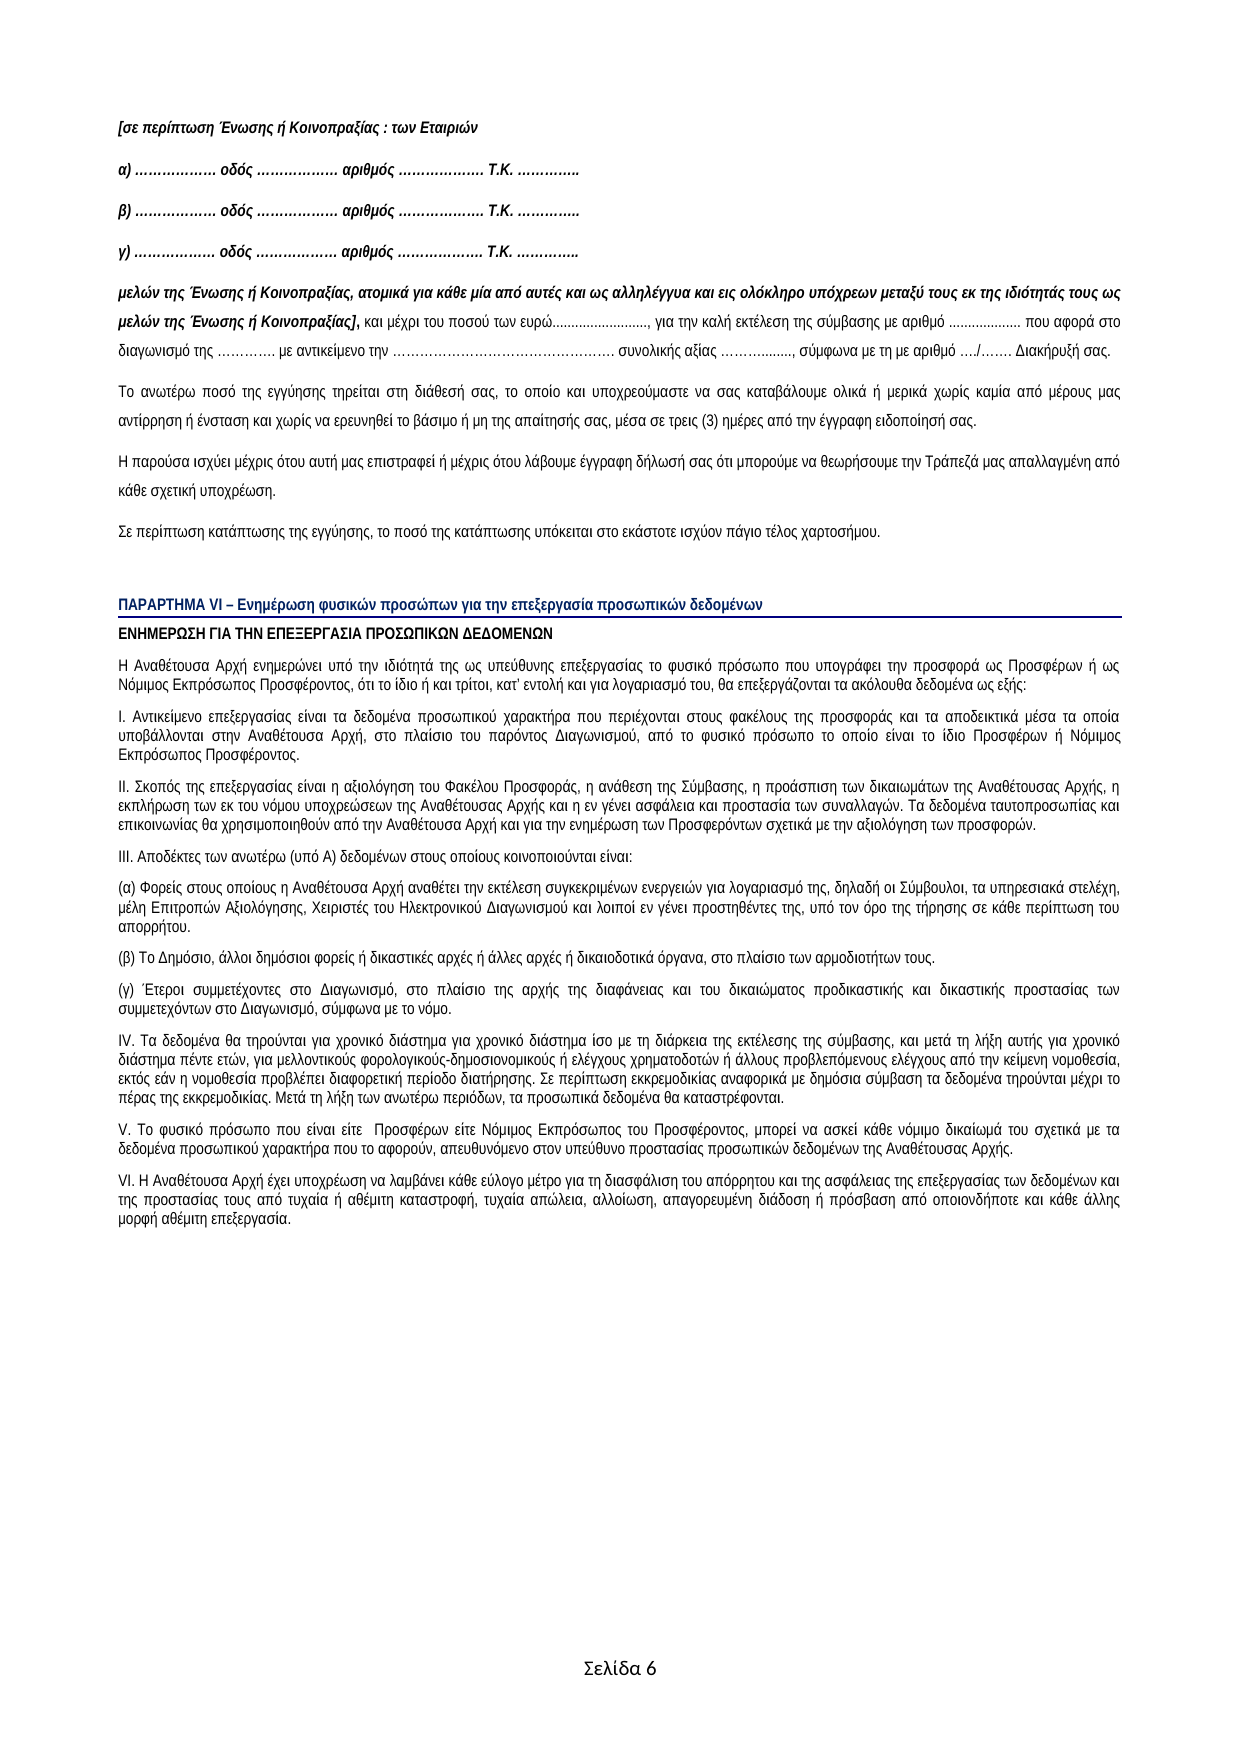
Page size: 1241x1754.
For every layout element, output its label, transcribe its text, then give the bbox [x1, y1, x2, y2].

text μελών της Ένωσης ή Κοινοπραξίας, ατομικά για κάθε μία από αυτές και ως αλληλέγγυα και εις ολόκληρο υπόχρεων μεταξύ τους εκ της ιδιότητάς τους ως μελών της Ένωσης ή Κοινοπραξίας], και μέχρι του ποσού των ευρώ........................., για την καλή εκτέλεση της σύμβασης με αριθμό ................... που αφορά στο διαγωνισμό της …………. με αντικείμενο την …………………………………………. συνολικής αξίας ………........, σύμφωνα με τη με αριθμό …./……. Διακήρυξή σας. [118, 283, 1122, 360]
text Η παρούσα ισχύει μέχρις ότου αυτή μας επιστραφεί ή μέχρις ότου λάβουμε έγγραφη δήλωσή σας ότι μπορούμε να θεωρήσουμε την Τράπεζά μας απαλλαγμένη από κάθε σχετική υποχρέωση. [118, 452, 1122, 500]
text γ) ……………… οδός ……………… αριθμός ………………. Τ.Κ. ………….. [118, 242, 1122, 261]
text Η Αναθέτουσα Αρχή ενημερώνει υπό την ιδιότητά της ως υπεύθυνης επεξεργασίας το φυσικό πρόσωπο που υπογράφει την προσφορά ως Προσφέρων ή ως Νόμιμος Εκπρόσωπος Προσφέροντος, ότι το ίδιο ή και τρίτοι, κατ’ εντολή και για λογαριασμό του, θα επεξεργάζονται τα ακόλουθα δεδομένα ως εξής: [118, 656, 1122, 694]
text IV. Τα δεδομένα θα τηρούνται για χρονικό διάστημα για χρονικό διάστημα ίσο με τη διάρκεια της εκτέλεσης της σύμβασης, και μετά τη λήξη αυτής για χρονικό διάστημα πέντε ετών, για μελλοντικούς φορολογικούς-δημοσιονομικούς ή ελέγχους χρηματοδοτών ή άλλους προβλεπόμενους ελέγχους από την κείμενη νομοθεσία, εκτός εάν η νομοθεσία προβλέπει διαφορετική περίοδο διατήρησης. Σε περίπτωση εκκρεμοδικίας αναφορικά με δημόσια σύμβαση τα δεδομένα τηρούνται μέχρι το πέρας της εκκρεμοδικίας. Μετά τη λήξη των ανωτέρω περιόδων, τα προσωπικά δεδομένα θα καταστρέφονται. [118, 1031, 1122, 1107]
text (β) Το Δημόσιο, άλλοι δημόσιοι φορείς ή δικαστικές αρχές ή άλλες αρχές ή δικαιοδοτικά όργανα, στο πλαίσιο των αρμοδιοτήτων τους. [118, 948, 1122, 967]
text VI. H Αναθέτουσα Αρχή έχει υποχρέωση να λαμβάνει κάθε εύλογο μέτρο για τη διασφάλιση του απόρρητου και της ασφάλειας της επεξεργασίας των δεδομένων και της προστασίας τους από τυχαία ή αθέμιτη καταστροφή, τυχαία απώλεια, αλλοίωση, απαγορευμένη διάδοση ή πρόσβαση από οποιονδήποτε και κάθε άλλης μορφή αθέμιτη επεξεργασία. [118, 1171, 1122, 1228]
text Σε περίπτωση κατάπτωσης της εγγύησης, το ποσό της κατάπτωσης υπόκειται στο εκάστοτε ισχύον πάγιο τέλος χαρτοσήμου. [118, 522, 1122, 541]
text ΙΙΙ. Αποδέκτες των ανωτέρω (υπό Α) δεδομένων στους οποίους κοινοποιούνται είναι: [118, 847, 1122, 866]
text β) ……………… οδός ……………… αριθμός ………………. Τ.Κ. ………….. [118, 201, 1122, 220]
text Το ανωτέρω ποσό της εγγύησης τηρείται στη διάθεσή σας, το οποίο και υποχρεούμαστε να σας καταβάλουμε ολικά ή μερικά χωρίς καμία από μέρους μας αντίρρηση ή ένσταση και χωρίς να ερευνηθεί το βάσιμο ή μη της απαίτησής σας, μέσα σε τρεις (3) ημέρες από την έγγραφη ειδοποίησή σας. [118, 382, 1122, 430]
text ΕΝΗΜΕΡΩΣΗ ΓΙΑ ΤΗΝ ΕΠΕΞΕΡΓΑΣΙΑ ΠΡΟΣΩΠΙΚΩΝ ΔΕΔΟΜΕΝΩΝ [118, 624, 1122, 643]
text V. Το φυσικό πρόσωπο που είναι είτε Προσφέρων είτε Νόμιμος Εκπρόσωπος του Προσφέροντος, μπορεί να ασκεί κάθε νόμιμο δικαίωμά του σχετικά με τα δεδομένα προσωπικού χαρακτήρα που το αφορούν, απευθυνόμενο στον υπεύθυνο προστασίας προσωπικών δεδομένων της Αναθέτουσας Αρχής. [118, 1120, 1122, 1158]
text α) ……………… οδός ……………… αριθμός ………………. Τ.Κ. ………….. [118, 159, 1122, 178]
text (γ) Έτεροι συμμετέχοντες στο Διαγωνισμό, στο πλαίσιο της αρχής της διαφάνειας και του δικαιώματος προδικαστικής και δικαστικής προστασίας των συμμετεχόντων στο Διαγωνισμό, σύμφωνα με το νόμο. [118, 980, 1122, 1018]
subtitle ΠΑΡΑΡΤΗΜΑ VI – Ενημέρωση φυσικών προσώπων για την επεξεργασία προσωπικών δεδομένων [118, 595, 1122, 616]
text [σε περίπτωση Ένωσης ή Κοινοπραξίας : των Εταιριών [118, 118, 1122, 137]
text (α) Φορείς στους οποίους η Αναθέτουσα Αρχή αναθέτει την εκτέλεση συγκεκριμένων ενεργειών για λογαριασμό της, δηλαδή οι Σύμβουλοι, τα υπηρεσιακά στελέχη, μέλη Επιτροπών Αξιολόγησης, Χειριστές του Ηλεκτρονικού Διαγωνισμού και λοιποί εν γένει προστηθέντες της, υπό τον όρο της τήρησης σε κάθε περίπτωση του απορρήτου. [118, 878, 1122, 936]
text Ι. Αντικείμενο επεξεργασίας είναι τα δεδομένα προσωπικού χαρακτήρα που περιέχονται στους φακέλους της προσφοράς και τα αποδεικτικά μέσα τα οποία υποβάλλονται στην Αναθέτουσα Αρχή, στο πλαίσιο του παρόντος Διαγωνισμού, από το φυσικό πρόσωπο το οποίο είναι το ίδιο Προσφέρων ή Νόμιμος Εκπρόσωπος Προσφέροντος. [118, 707, 1122, 764]
text ΙΙ. Σκοπός της επεξεργασίας είναι η αξιολόγηση του Φακέλου Προσφοράς, η ανάθεση της Σύμβασης, η προάσπιση των δικαιωμάτων της Αναθέτουσας Αρχής, η εκπλήρωση των εκ του νόμου υποχρεώσεων της Αναθέτουσας Αρχής και η εν γένει ασφάλεια και προστασία των συναλλαγών. Τα δεδομένα ταυτοπροσωπίας και επικοινωνίας θα χρησιμοποιηθούν από την Αναθέτουσα Αρχή και για την ενημέρωση των Προσφερόντων σχετικά με την αξιολόγηση των προσφορών. [118, 777, 1122, 834]
